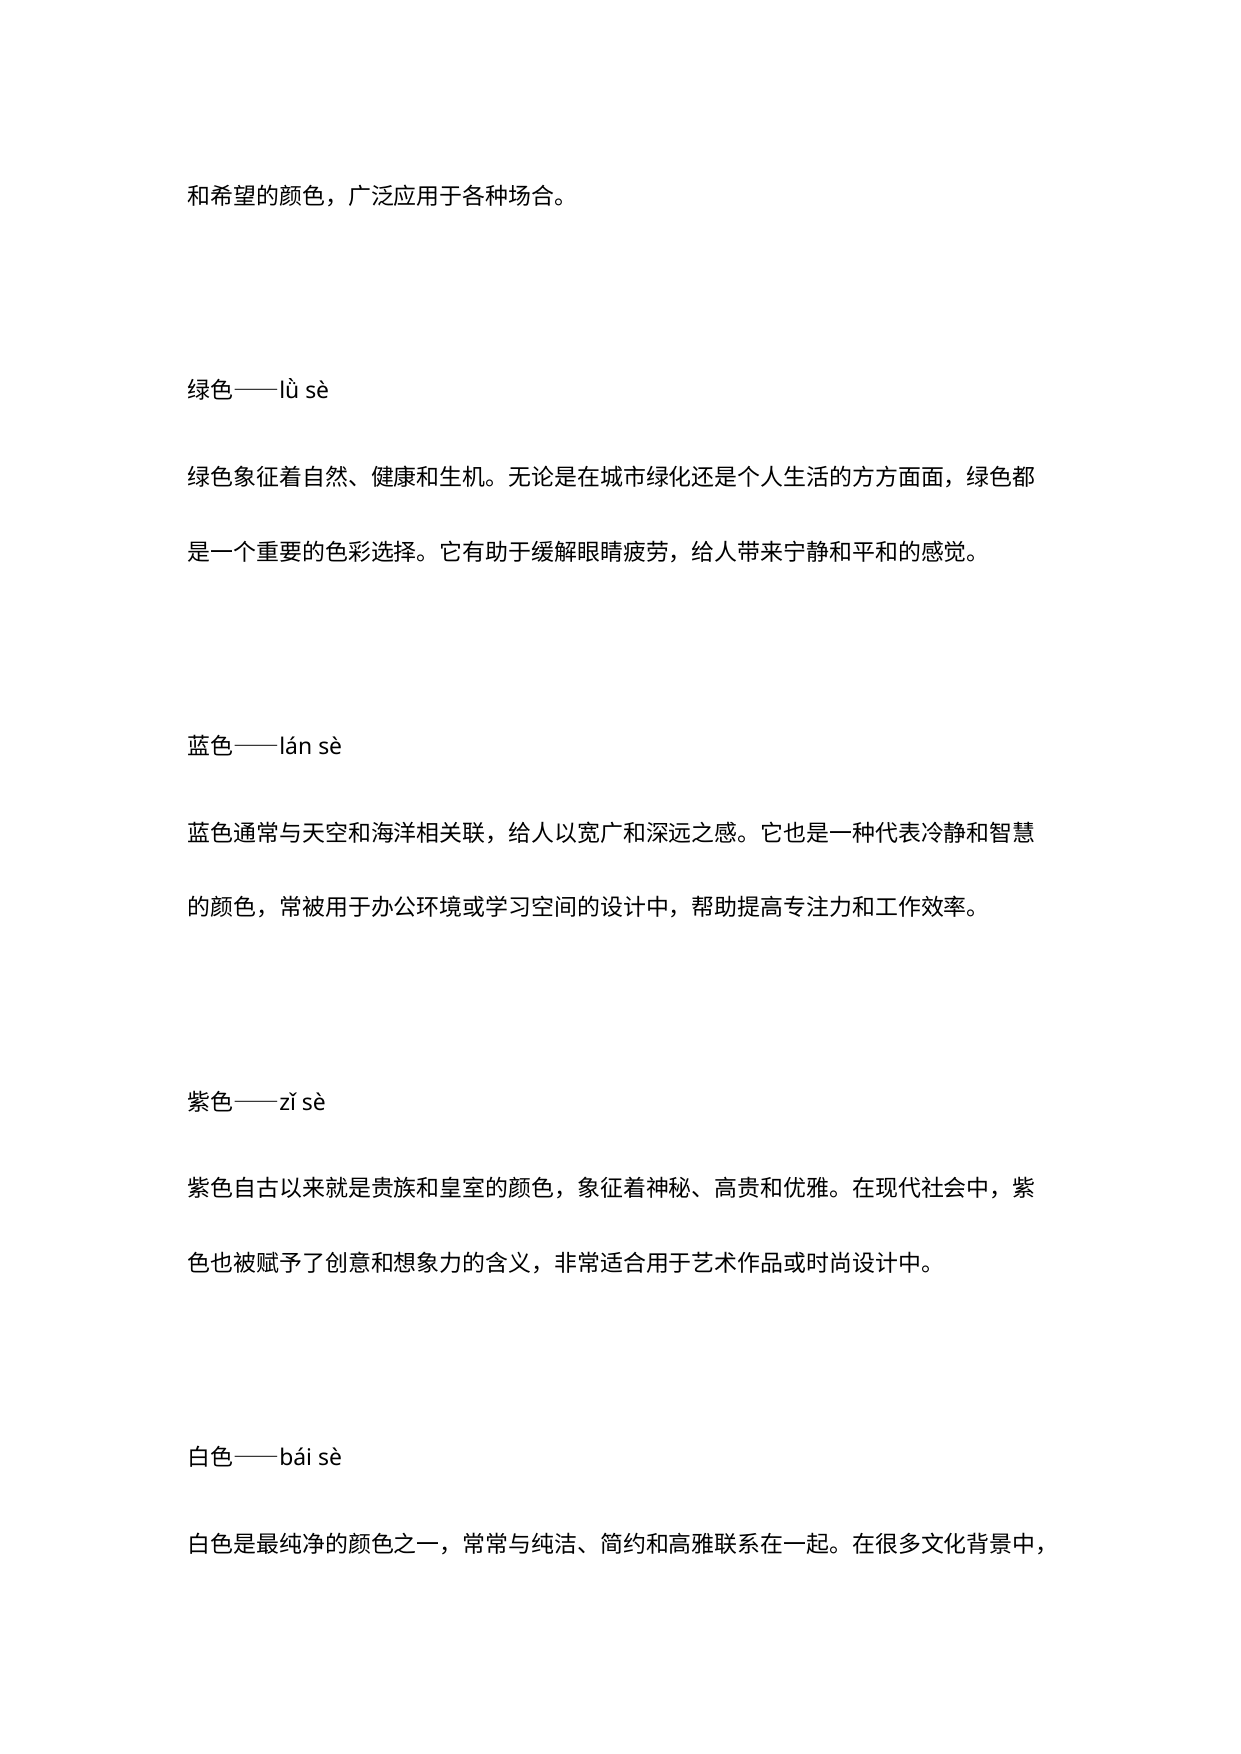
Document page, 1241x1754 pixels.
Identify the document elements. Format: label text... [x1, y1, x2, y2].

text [187, 162, 1053, 227]
text 蓝色通常与天空和海洋相关联，给人以宽广和深远之感。它也是一种代表冷静和智慧的颜色，常被用于办公环境或学习空间的设计中，帮助提高专注力和工作效率。 [187, 798, 1053, 938]
text 紫色——zǐ sè [187, 1067, 1053, 1132]
text 绿色——lǜ sè [187, 356, 1053, 421]
text 绿色象征着自然、健康和生机。无论是在城市绿化还是个人生活的方方面面，绿色都是一个重要的色彩选择。它有助于缓解眼睛疲劳，给人带来宁静和平和的感觉。 [187, 443, 1053, 583]
text 蓝色——lán sè [187, 712, 1053, 777]
text 白色——bái sè [187, 1423, 1053, 1488]
text 紫色自古以来就是贵族和皇室的颜色，象征着神秘、高贵和优雅。在现代社会中，紫色也被赋予了创意和想象力的含义，非常适合用于艺术作品或时尚设计中。 [187, 1154, 1053, 1294]
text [187, 1510, 1053, 1575]
